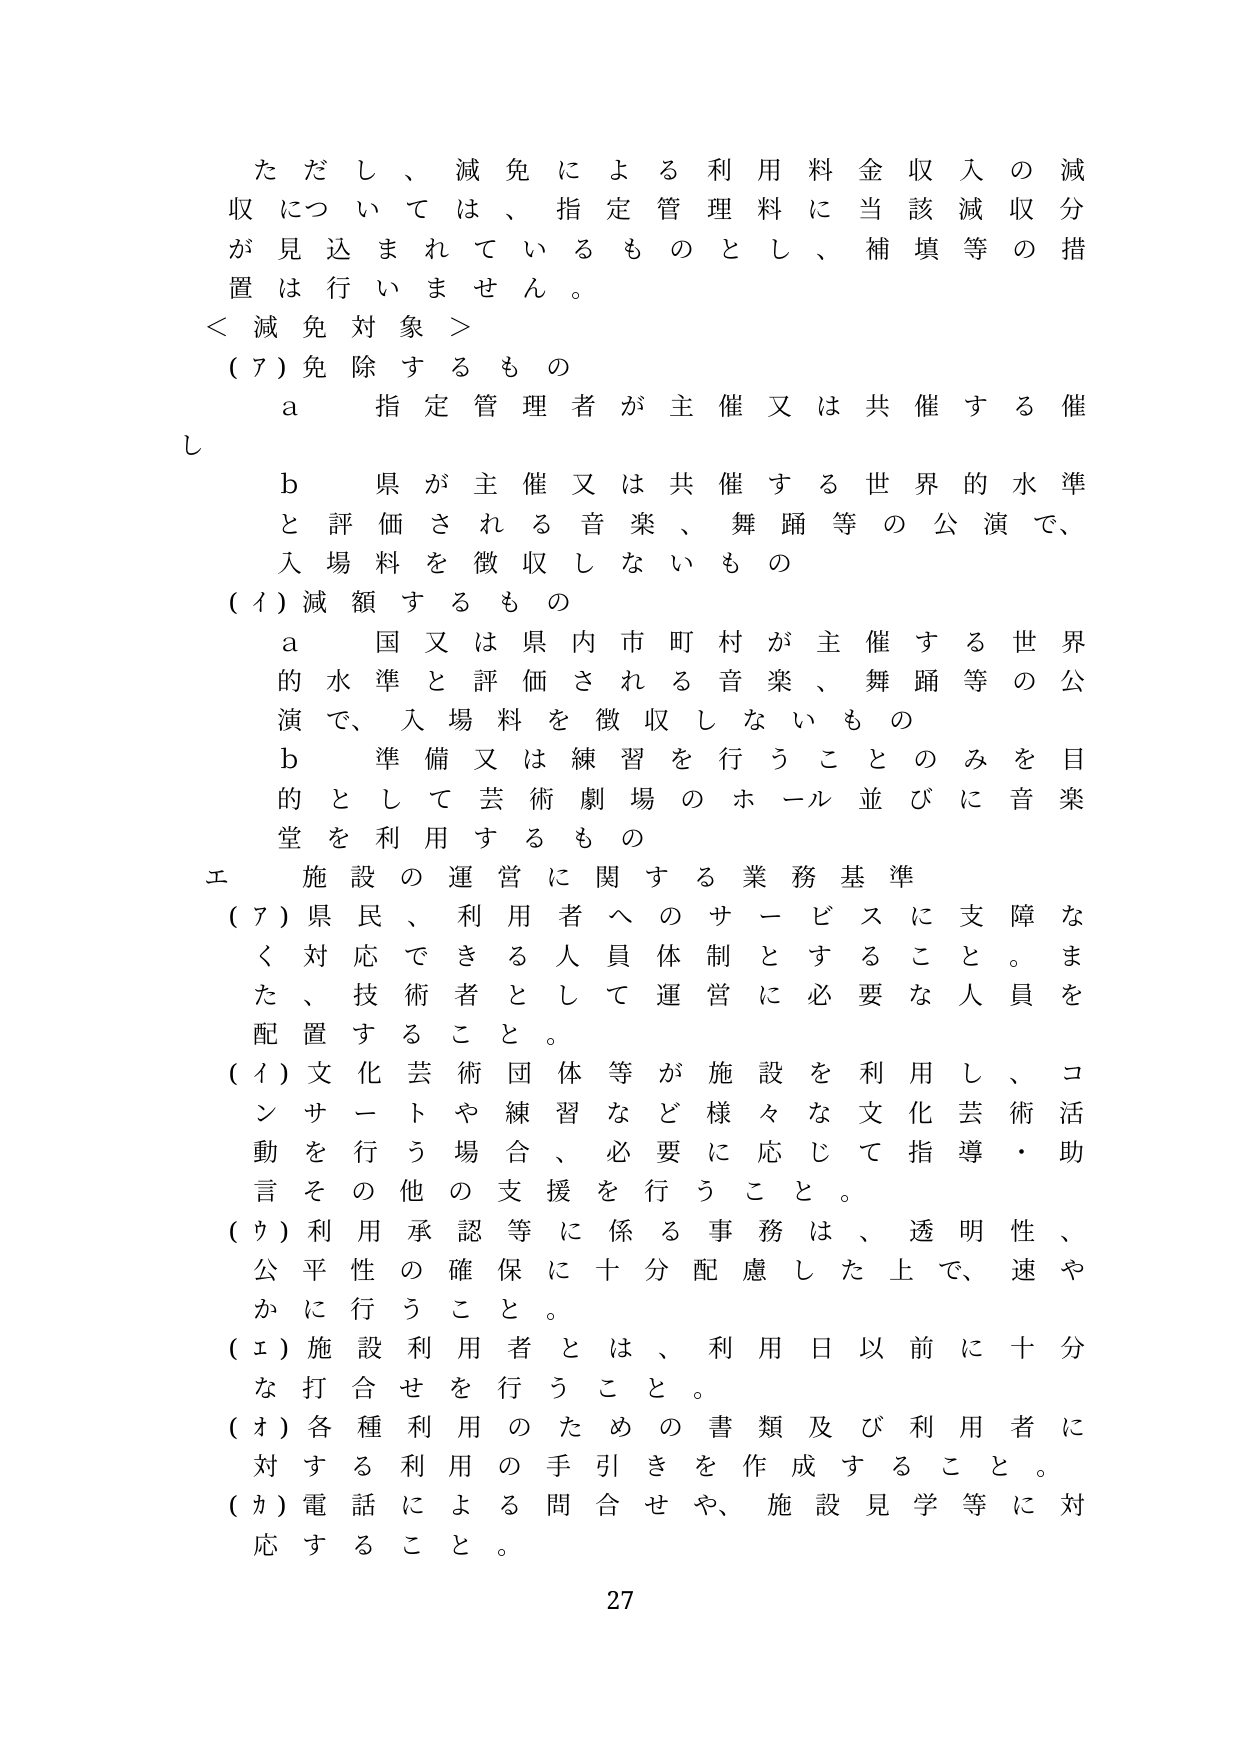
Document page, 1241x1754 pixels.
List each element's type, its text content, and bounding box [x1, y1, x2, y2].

text エ 施設の運営に関する業務基準 [131, 856, 1110, 895]
text ＜減免対象＞ [131, 306, 1110, 346]
text (ｳ) 利用承認等に係る事務は、透明性、公平性の確保に十分配慮した上で、速やかに行うこと。 [204, 1209, 1110, 1327]
text ただし、減免による利用料金収入の減収については、指定管理料に当該減収分が見込まれているものとし、補填等の措置は行いません。 [206, 149, 1110, 306]
text ｂ 準備又は練習を行うことのみを目的として芸術劇場のホール並びに音楽堂を利用するもの [205, 738, 1110, 856]
text (ｶ) 電話による問合せや、施設見学等に対応すること。 [204, 1484, 1110, 1563]
text ａ 指定管理者が主催又は共催する催し [168, 385, 1110, 463]
text (ｴ) 施設利用者とは、利用日以前に十分な打合せを行うこと。 [204, 1327, 1110, 1406]
text (ｱ) 県民、利用者へのサービスに支障なく対応できる人員体制とすること。また、技術者として運営に必要な人員を配置すること。 [204, 895, 1110, 1052]
text ａ 国又は県内市町村が主催する世界的水準と評価される音楽、舞踊等の公演で、入場料を徴収しないもの [205, 621, 1110, 738]
text (ｱ) 免除するもの [168, 346, 1110, 385]
text (ｲ) 文化芸術団体等が施設を利用し、コンサートや練習など様々な文化芸術活動を行う場合、必要に応じて指導・助言その他の支援を行うこと。 [204, 1052, 1110, 1209]
text ｂ 県が主催又は共催する世界的水準と評価される音楽、舞踊等の公演で、入場料を徴収しないもの [205, 463, 1110, 581]
text (ｲ) 減額するもの [205, 581, 1110, 621]
text (ｵ) 各種利用のための書類及び利用者に対する利用の手引きを作成すること。 [204, 1406, 1110, 1484]
